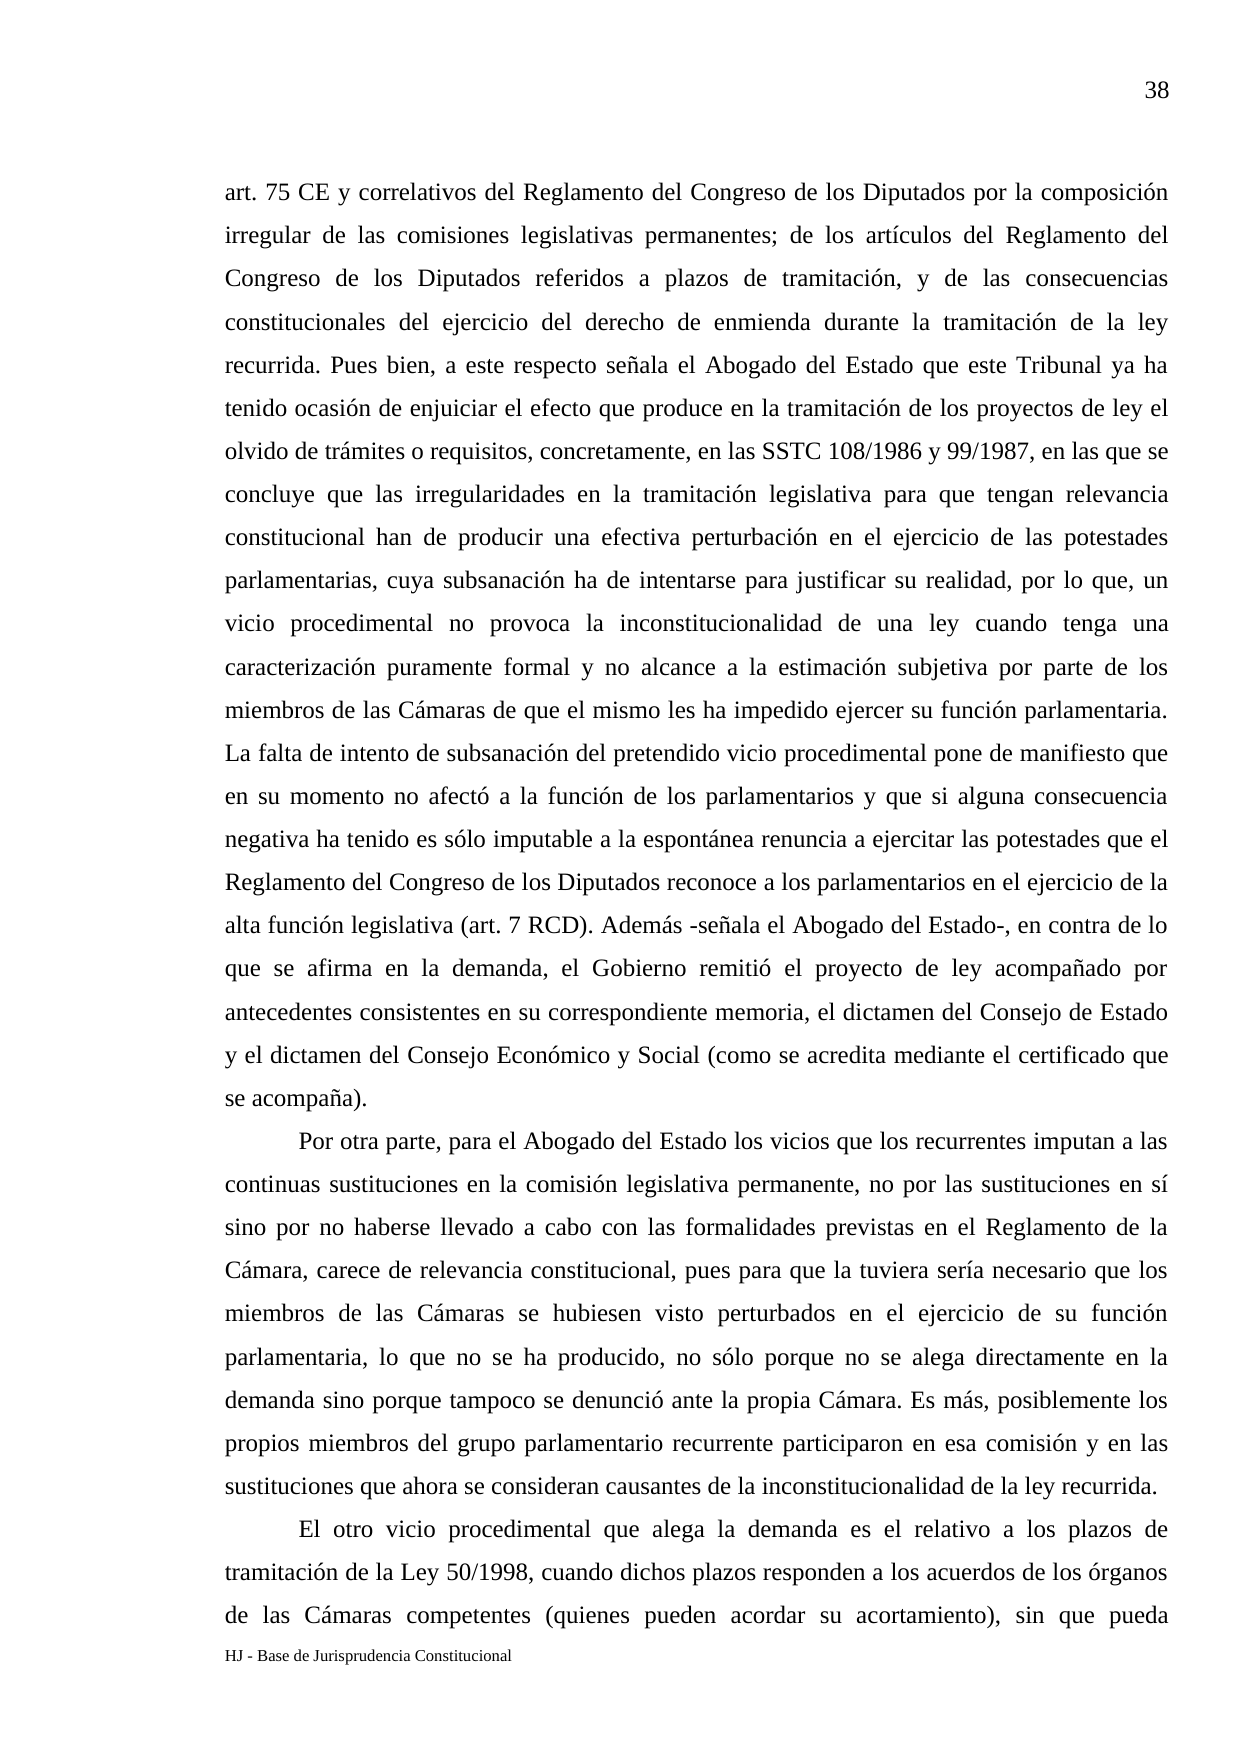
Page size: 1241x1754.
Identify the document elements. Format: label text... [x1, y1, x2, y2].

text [224, 177, 1169, 1112]
text Por otra parte, para el Abogado del Estado los vicios que los recurrentes imputan a las continuas sustituciones en la comisión legislativa permanente, no por las sustituciones en sí sino por no haberse llevado a cabo con las formalidades previstas en el Reglamento de la Cámara, carece de relevancia constitucional, pues para que la tuviera sería necesario que los miembros de las Cámaras se hubiesen visto perturbados en el ejercicio de su función parlamentaria, lo que no se ha producido, no sólo porque no se alega directamente en la demanda sino porque tampoco se denunció ante la propia Cámara. Es más, posiblemente los propios miembros del grupo parlamentario recurrente participaron en esa comisión y en las sustituciones que ahora se consideran causantes de la inconstitucionalidad de la ley recurrida. [224, 1126, 1169, 1500]
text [224, 1514, 1169, 1629]
